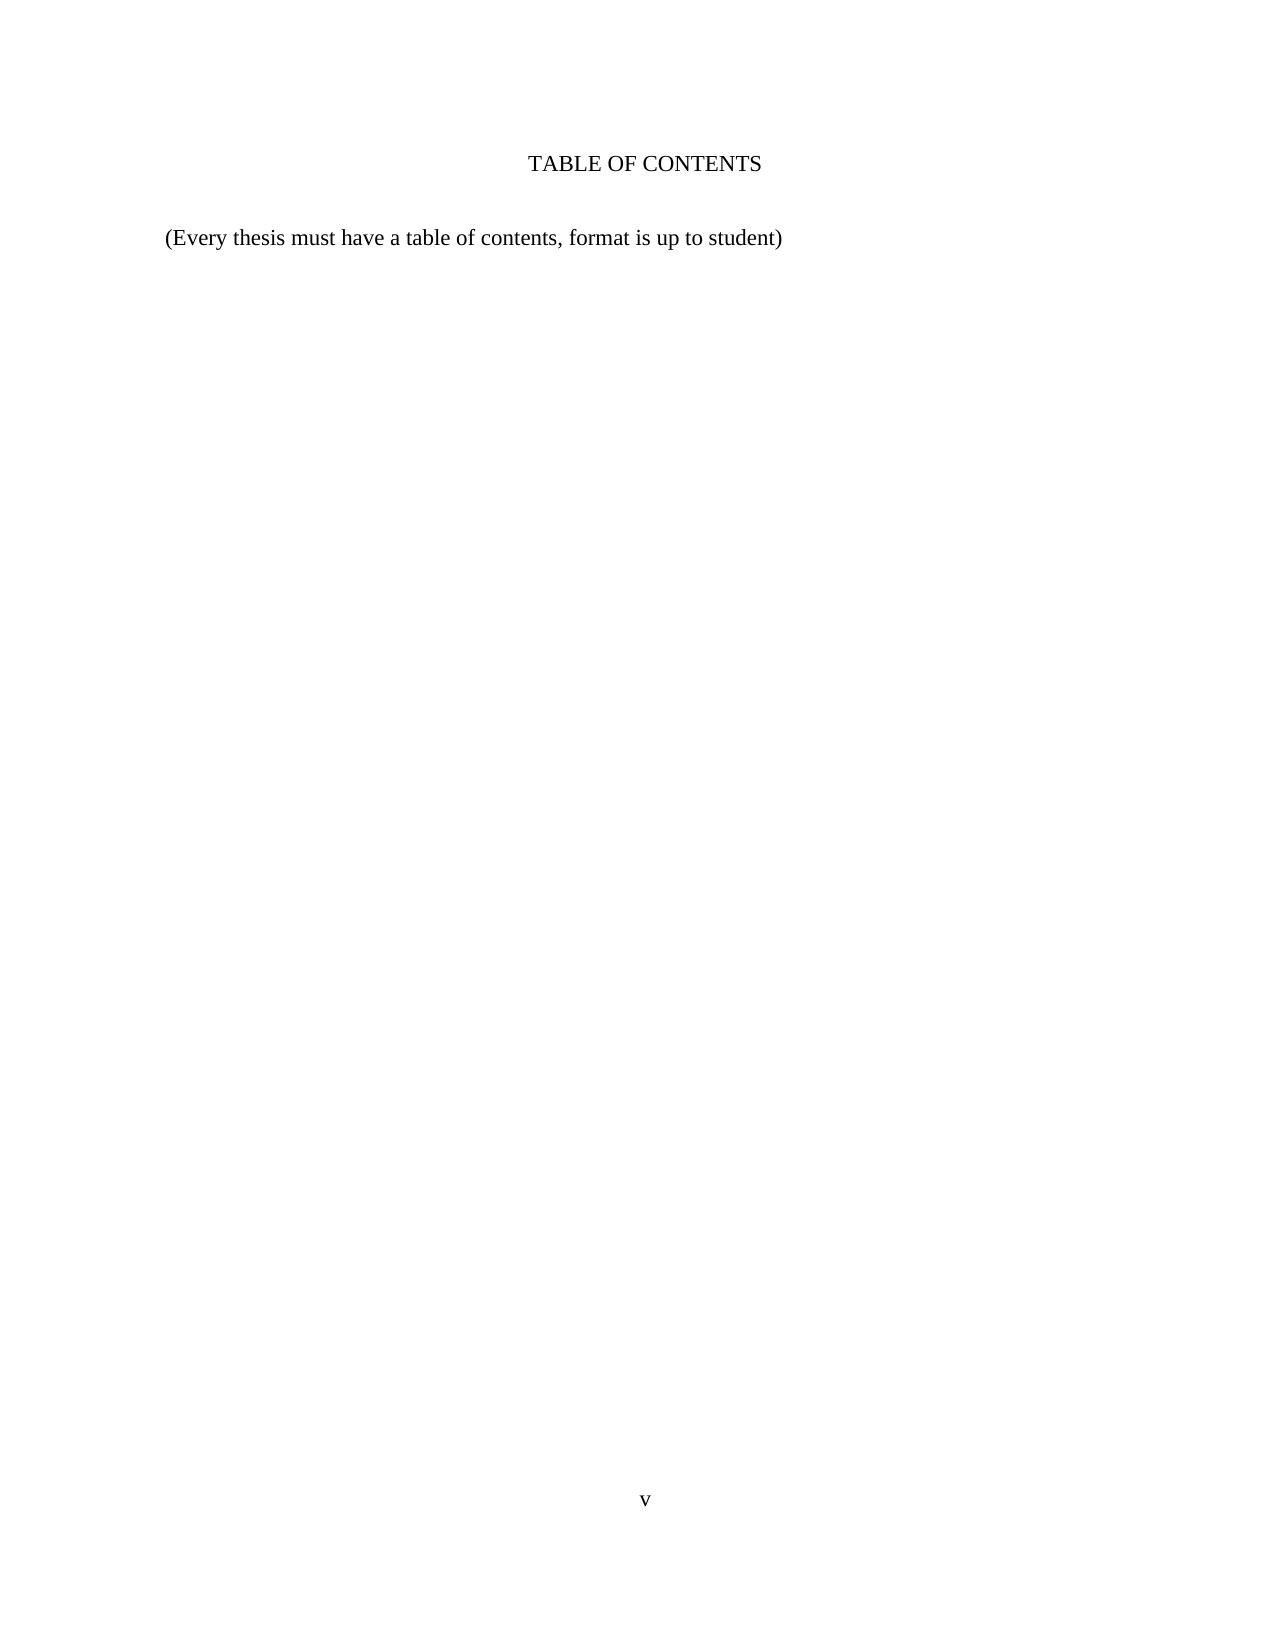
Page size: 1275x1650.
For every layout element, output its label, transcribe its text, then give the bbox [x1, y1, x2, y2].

text (Every thesis must have a table of contents, format is up to student) [165, 223, 1125, 250]
text TABLE OF CONTENTS [165, 150, 1125, 176]
